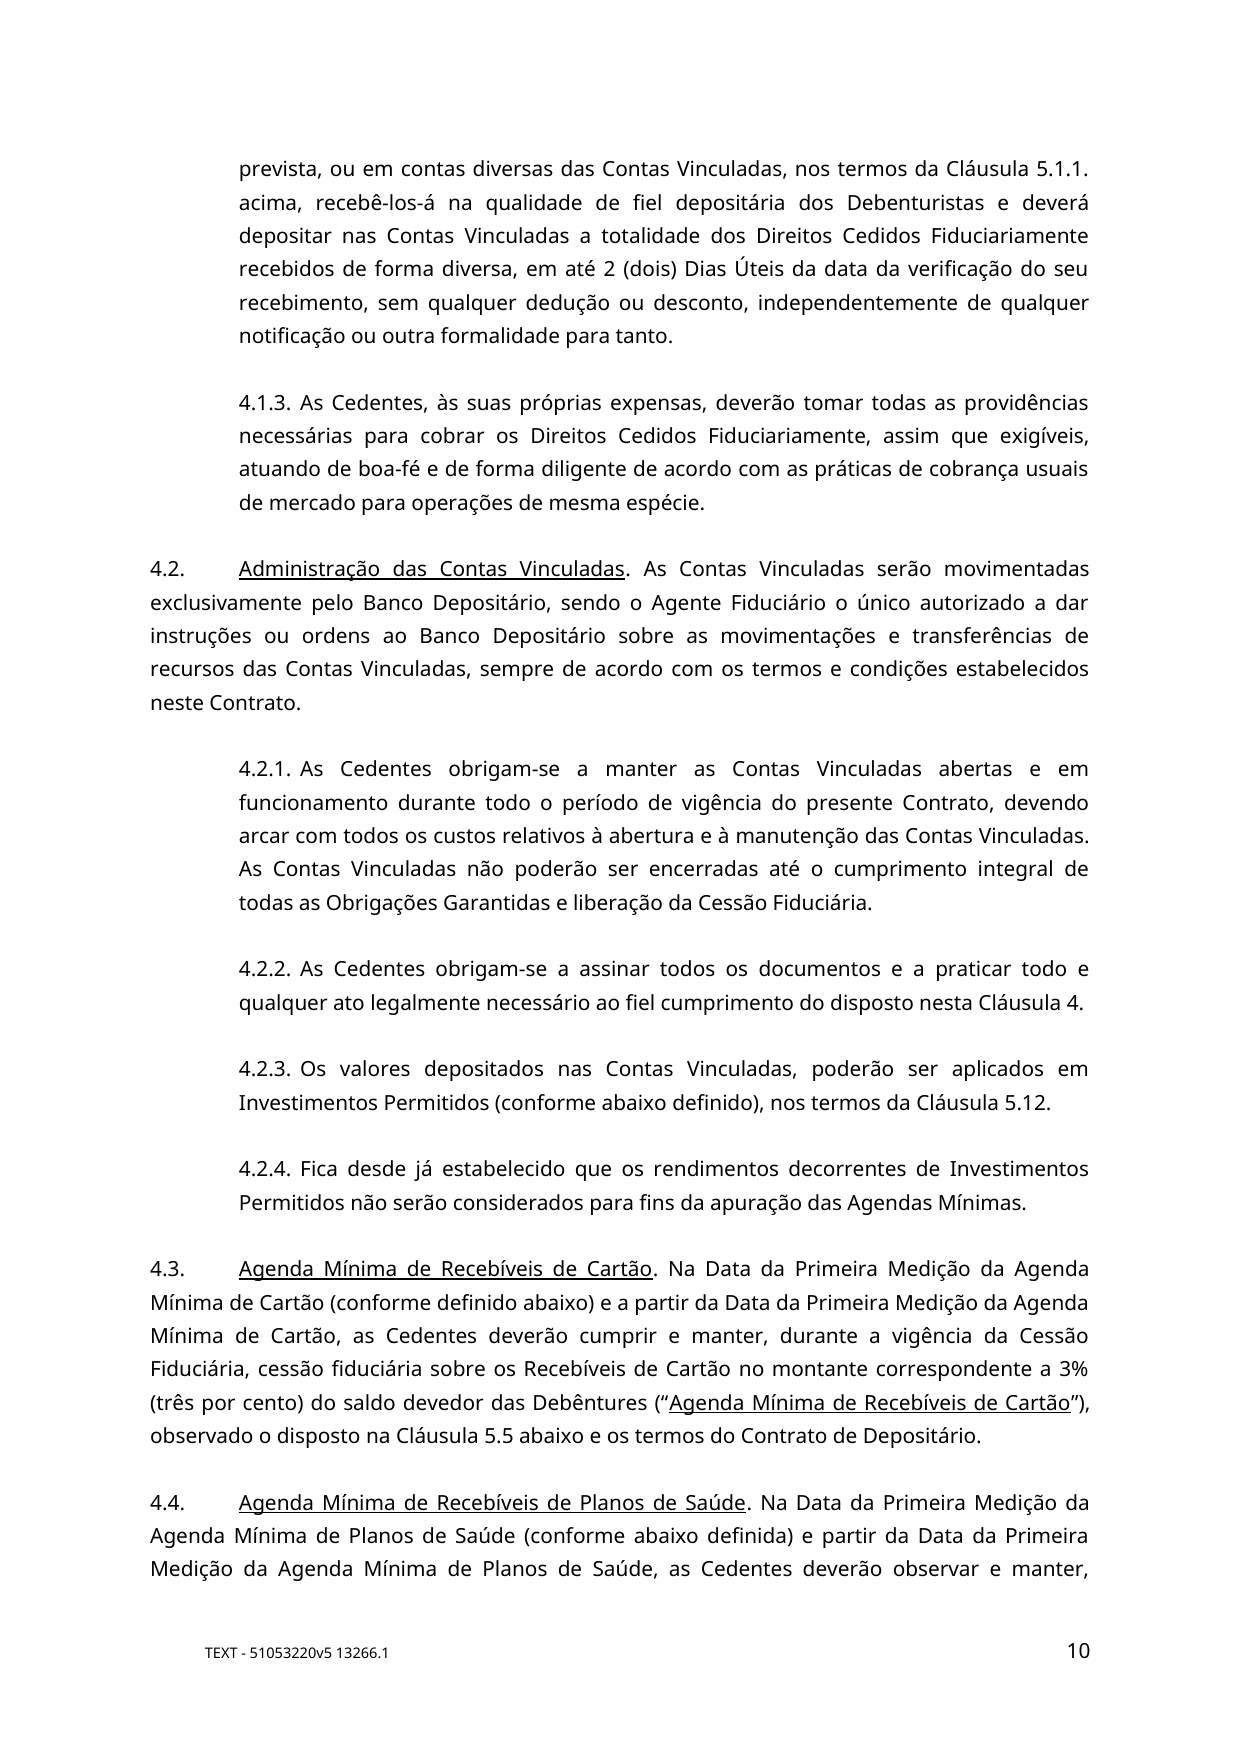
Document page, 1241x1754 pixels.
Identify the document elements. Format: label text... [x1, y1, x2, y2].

subtitle Agenda Mínima de Recebíveis de Cartão. Na Data da Primeira Medição da Agenda Mínima de Cartão (conforme definido abaixo) e a partir da Data da Primeira Medição da Agenda Mínima de Cartão, as Cedentes deverão cumprir e manter, durante a vigência da Cessão Fiduciária, cessão fiduciária sobre os Recebíveis de Cartão no montante correspondente a 3% (três por cento) do saldo devedor das Debêntures (“Agenda Mínima de Recebíveis de Cartão”), observado o disposto na Cláusula 5.5 abaixo e os termos do Contrato de Depositário. [150, 1250, 1090, 1450]
subtitle As Cedentes obrigam-se a assinar todos os documentos e a praticar todo e qualquer ato legalmente necessário ao fiel cumprimento do disposto nesta Cláusula 4. [239, 950, 1090, 1017]
subtitle Fica desde já estabelecido que os rendimentos decorrentes de Investimentos Permitidos não serão considerados para fins da apuração das Agendas Mínimas. [239, 1150, 1090, 1217]
subtitle As Cedentes, às suas próprias expensas, deverão tomar todas as providências necessárias para cobrar os Direitos Cedidos Fiduciariamente, assim que exigíveis, atuando de boa-fé e de forma diligente de acordo com as práticas de cobrança usuais de mercado para operações de mesma espécie. [239, 383, 1090, 517]
subtitle As Cedentes obrigam-se a manter as Contas Vinculadas abertas e em funcionamento durante todo o período de vigência do presente Contrato, devendo arcar com todos os custos relativos à abertura e à manutenção das Contas Vinculadas. As Contas Vinculadas não poderão ser encerradas até o cumprimento integral de todas as Obrigações Garantidas e liberação da Cessão Fiduciária. [239, 750, 1090, 917]
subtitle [150, 1483, 1090, 1583]
subtitle Os valores depositados nas Contas Vinculadas, poderão ser aplicados em Investimentos Permitidos (conforme abaixo definido), nos termos da Cláusula 5.12. [239, 1050, 1090, 1117]
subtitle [239, 150, 1090, 350]
subtitle Administração das Contas Vinculadas. As Contas Vinculadas serão movimentadas exclusivamente pelo Banco Depositário, sendo o Agente Fiduciário o único autorizado a dar instruções ou ordens ao Banco Depositário sobre as movimentações e transferências de recursos das Contas Vinculadas, sempre de acordo com os termos e condições estabelecidos neste Contrato. [150, 550, 1090, 717]
